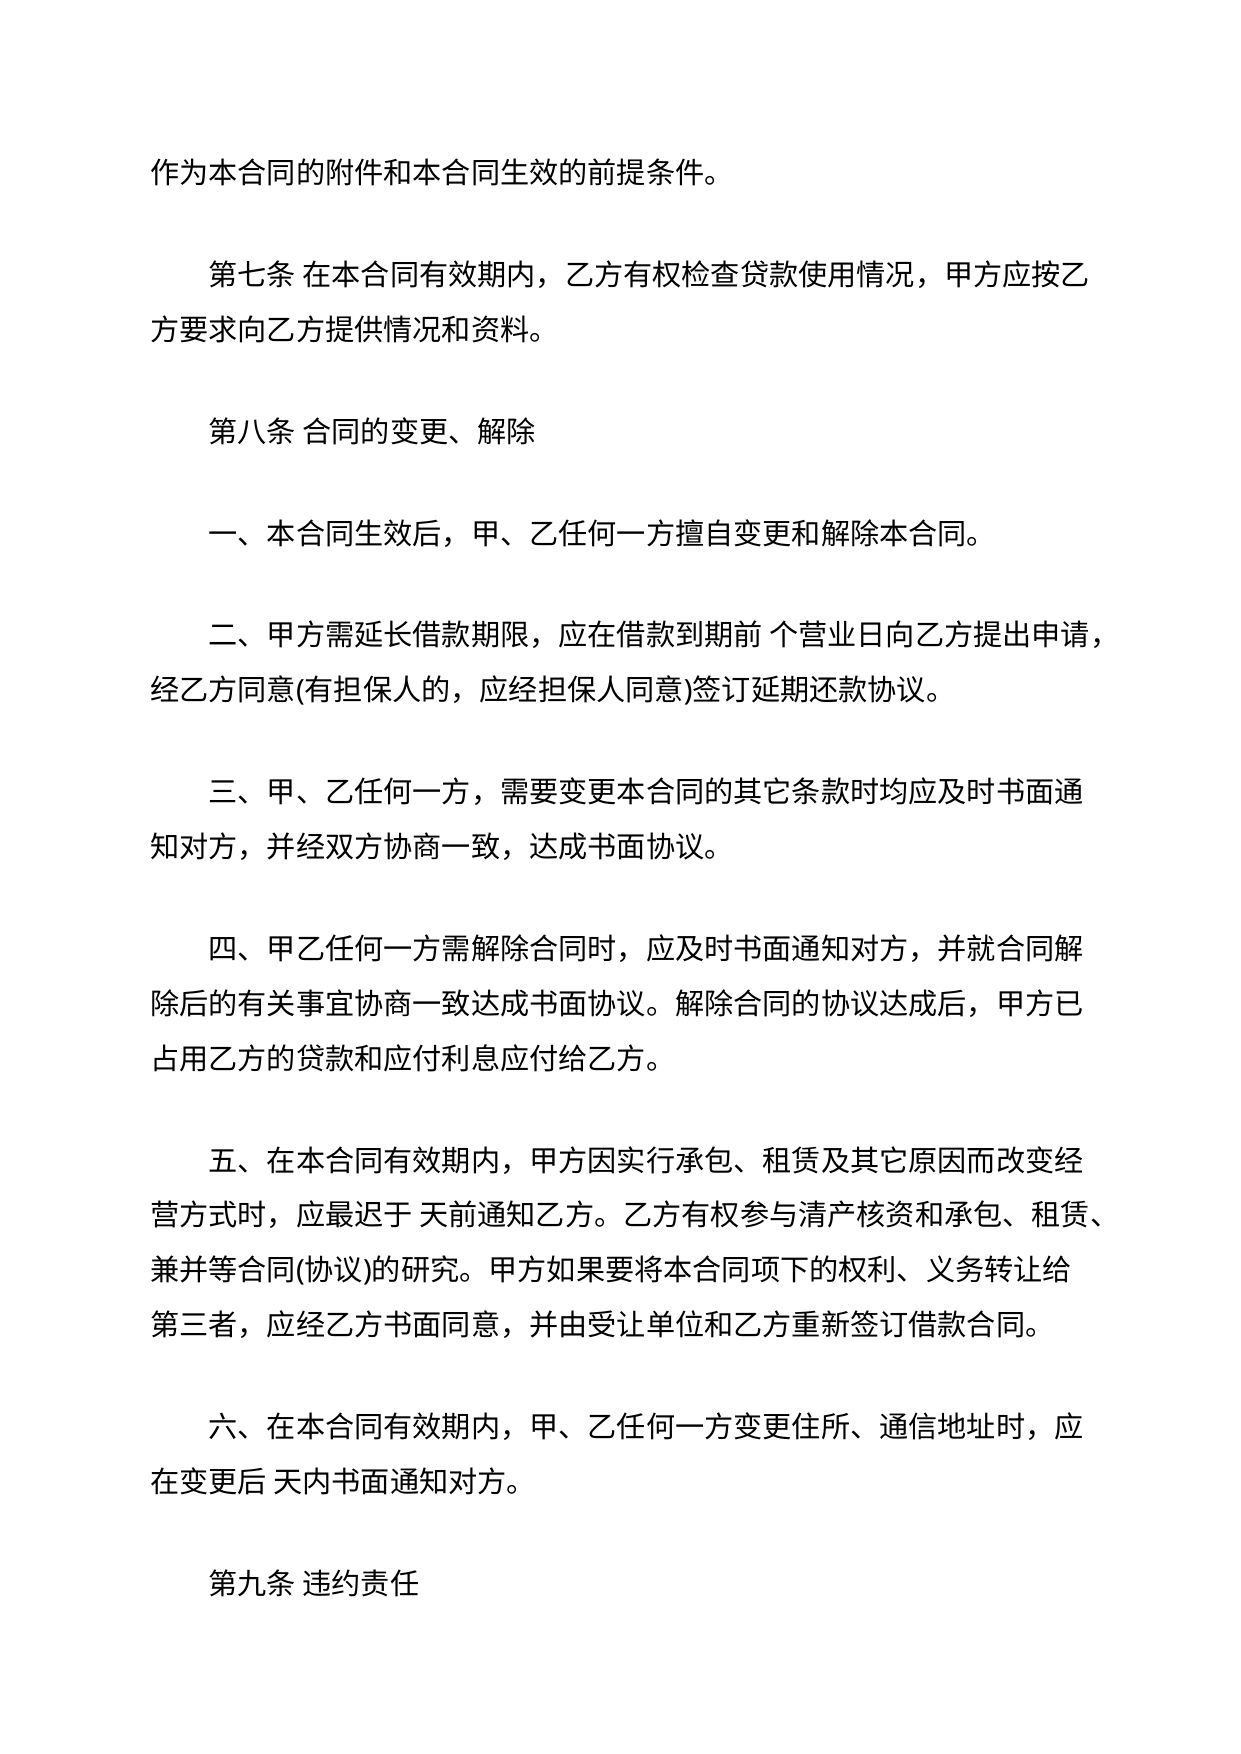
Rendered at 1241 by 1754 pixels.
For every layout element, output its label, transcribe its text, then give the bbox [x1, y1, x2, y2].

text 第七条 在本合同有效期内，乙方有权检查贷款使用情况，甲方应按乙方要求向乙方提供情况和资料。 [150, 252, 1090, 349]
text 二、甲方需延长借款期限，应在借款到期前 个营业日向乙方提出申请，经乙方同意(有担保人的，应经担保人同意)签订延期还款协议。 [150, 612, 1090, 709]
text 五、在本合同有效期内，甲方因实行承包、租赁及其它原因而改变经营方式时，应最迟于 天前通知乙方。乙方有权参与清产核资和承包、租赁、兼并等合同(协议)的研究。甲方如果要将本合同项下的权利、义务转让给第三者，应经乙方书面同意，并由受让单位和乙方重新签订借款合同。 [150, 1137, 1090, 1344]
text 第九条 违约责任 [150, 1560, 1090, 1603]
text 六、在本合同有效期内，甲、乙任何一方变更住所、通信地址时，应在变更后 天内书面通知对方。 [150, 1404, 1090, 1501]
text 三、甲、乙任何一方，需要变更本合同的其它条款时均应及时书面通知对方，并经双方协商一致，达成书面协议。 [150, 769, 1090, 866]
text 第八条 合同的变更、解除 [150, 408, 1090, 451]
text 一、本合同生效后，甲、乙任何一方擅自变更和解除本合同。 [150, 510, 1090, 552]
text 四、甲乙任何一方需解除合同时，应及时书面通知对方，并就合同解除后的有关事宜协商一致达成书面协议。解除合同的协议达成后，甲方已占用乙方的贷款和应付利息应付给乙方。 [150, 926, 1090, 1078]
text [150, 150, 1090, 192]
